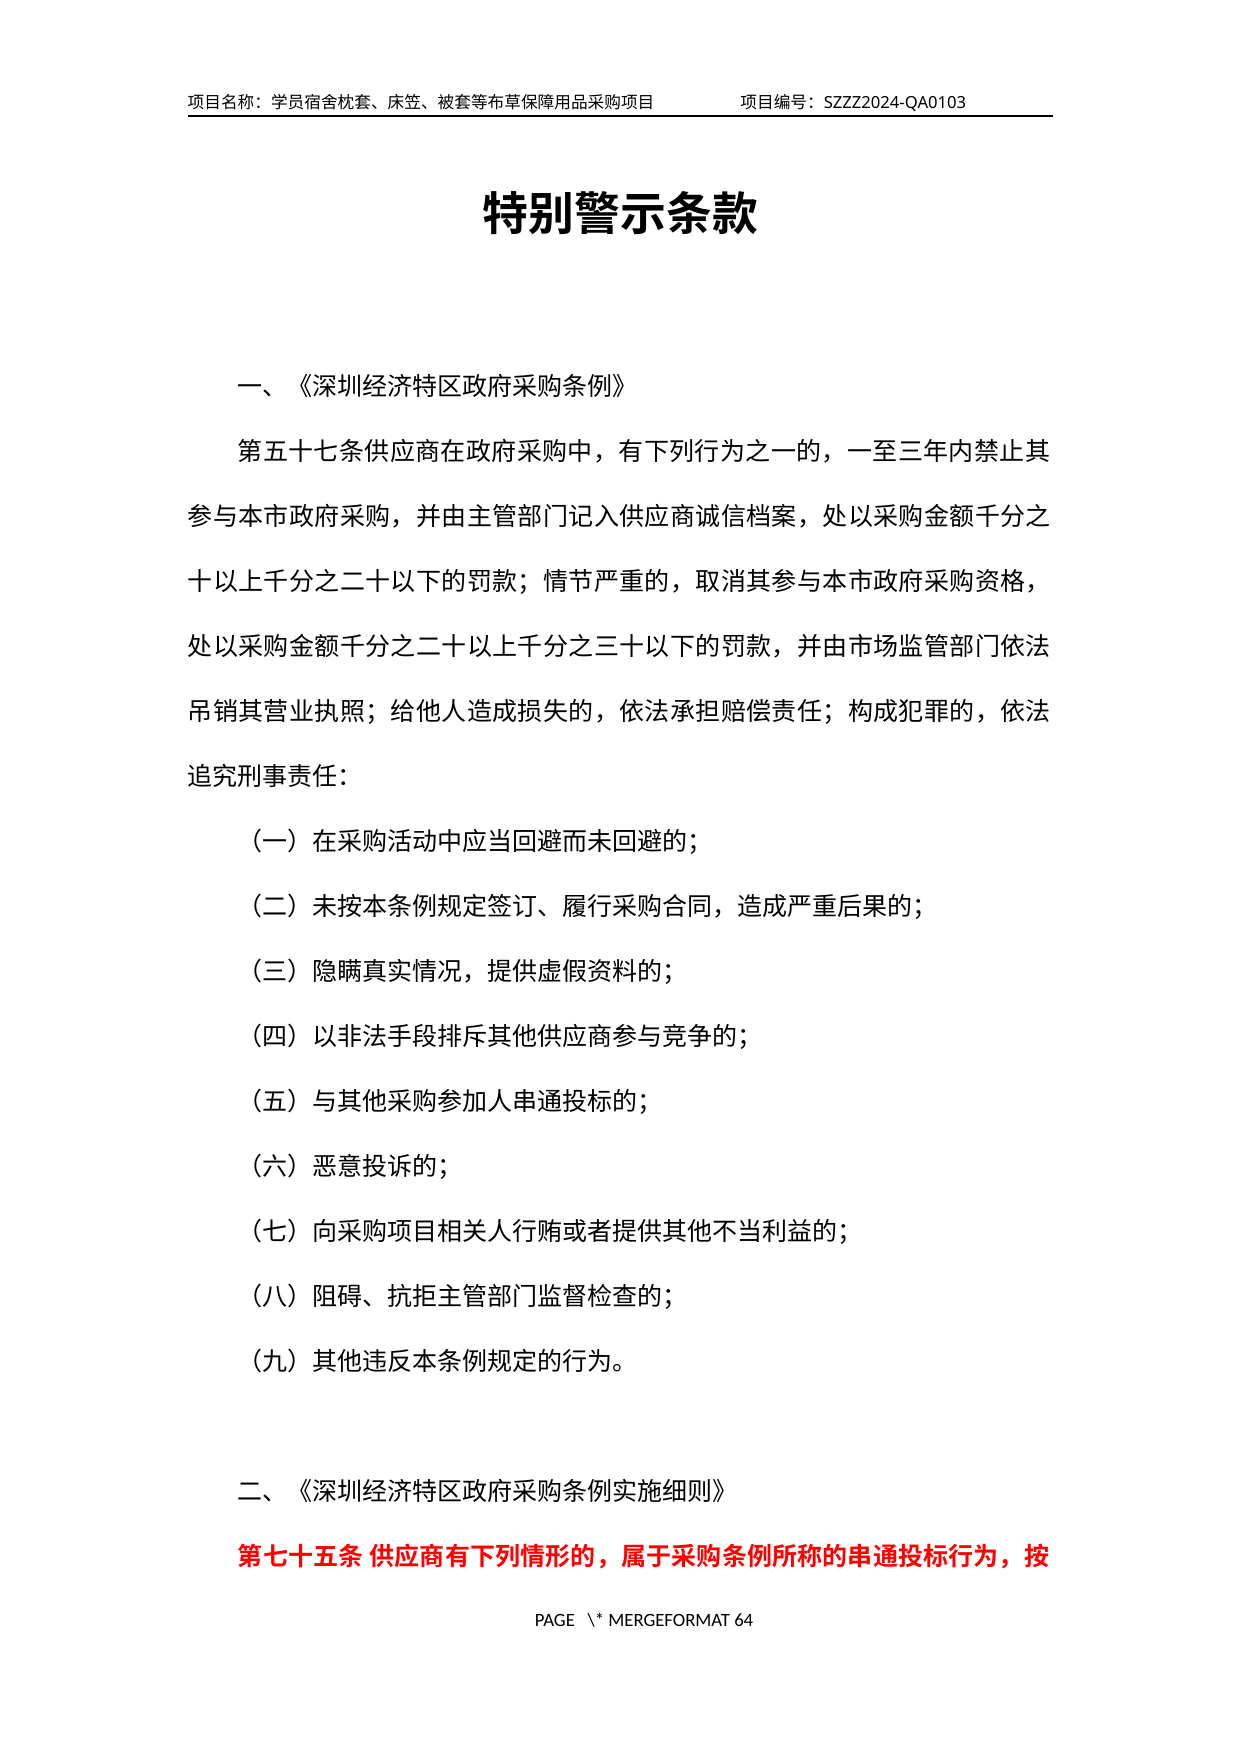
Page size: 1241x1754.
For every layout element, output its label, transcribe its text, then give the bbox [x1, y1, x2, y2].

text （九）其他违反本条例规定的行为。 [187, 1327, 1053, 1392]
text （二）未按本条例规定签订、履行采购合同，造成严重后果的； [187, 872, 1053, 937]
text （六）恶意投诉的； [187, 1132, 1053, 1197]
text 一、《深圳经济特区政府采购条例》 [187, 352, 1053, 417]
text （八）阻碍、抗拒主管部门监督检查的； [187, 1262, 1053, 1327]
text （四）以非法手段排斥其他供应商参与竞争的； [187, 1002, 1053, 1067]
text 二、《深圳经济特区政府采购条例实施细则》 [187, 1457, 1053, 1522]
text （一）在采购活动中应当回避而未回避的； [187, 807, 1053, 872]
text 第五十七条供应商在政府采购中，有下列行为之一的，一至三年内禁止其参与本市政府采购，并由主管部门记入供应商诚信档案，处以采购金额千分之十以上千分之二十以下的罚款；情节严重的，取消其参与本市政府采购资格，处以采购金额千分之二十以上千分之三十以下的罚款，并由市场监管部门依法吊销其营业执照；给他人造成损失的，依法承担赔偿责任；构成犯罪的，依法追究刑事责任： [187, 417, 1053, 807]
text 特别警示条款 [187, 162, 1053, 259]
text （五）与其他采购参加人串通投标的； [187, 1067, 1053, 1132]
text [187, 1522, 1053, 1587]
text （三）隐瞒真实情况，提供虚假资料的； [187, 937, 1053, 1002]
text （七）向采购项目相关人行贿或者提供其他不当利益的； [187, 1197, 1053, 1262]
